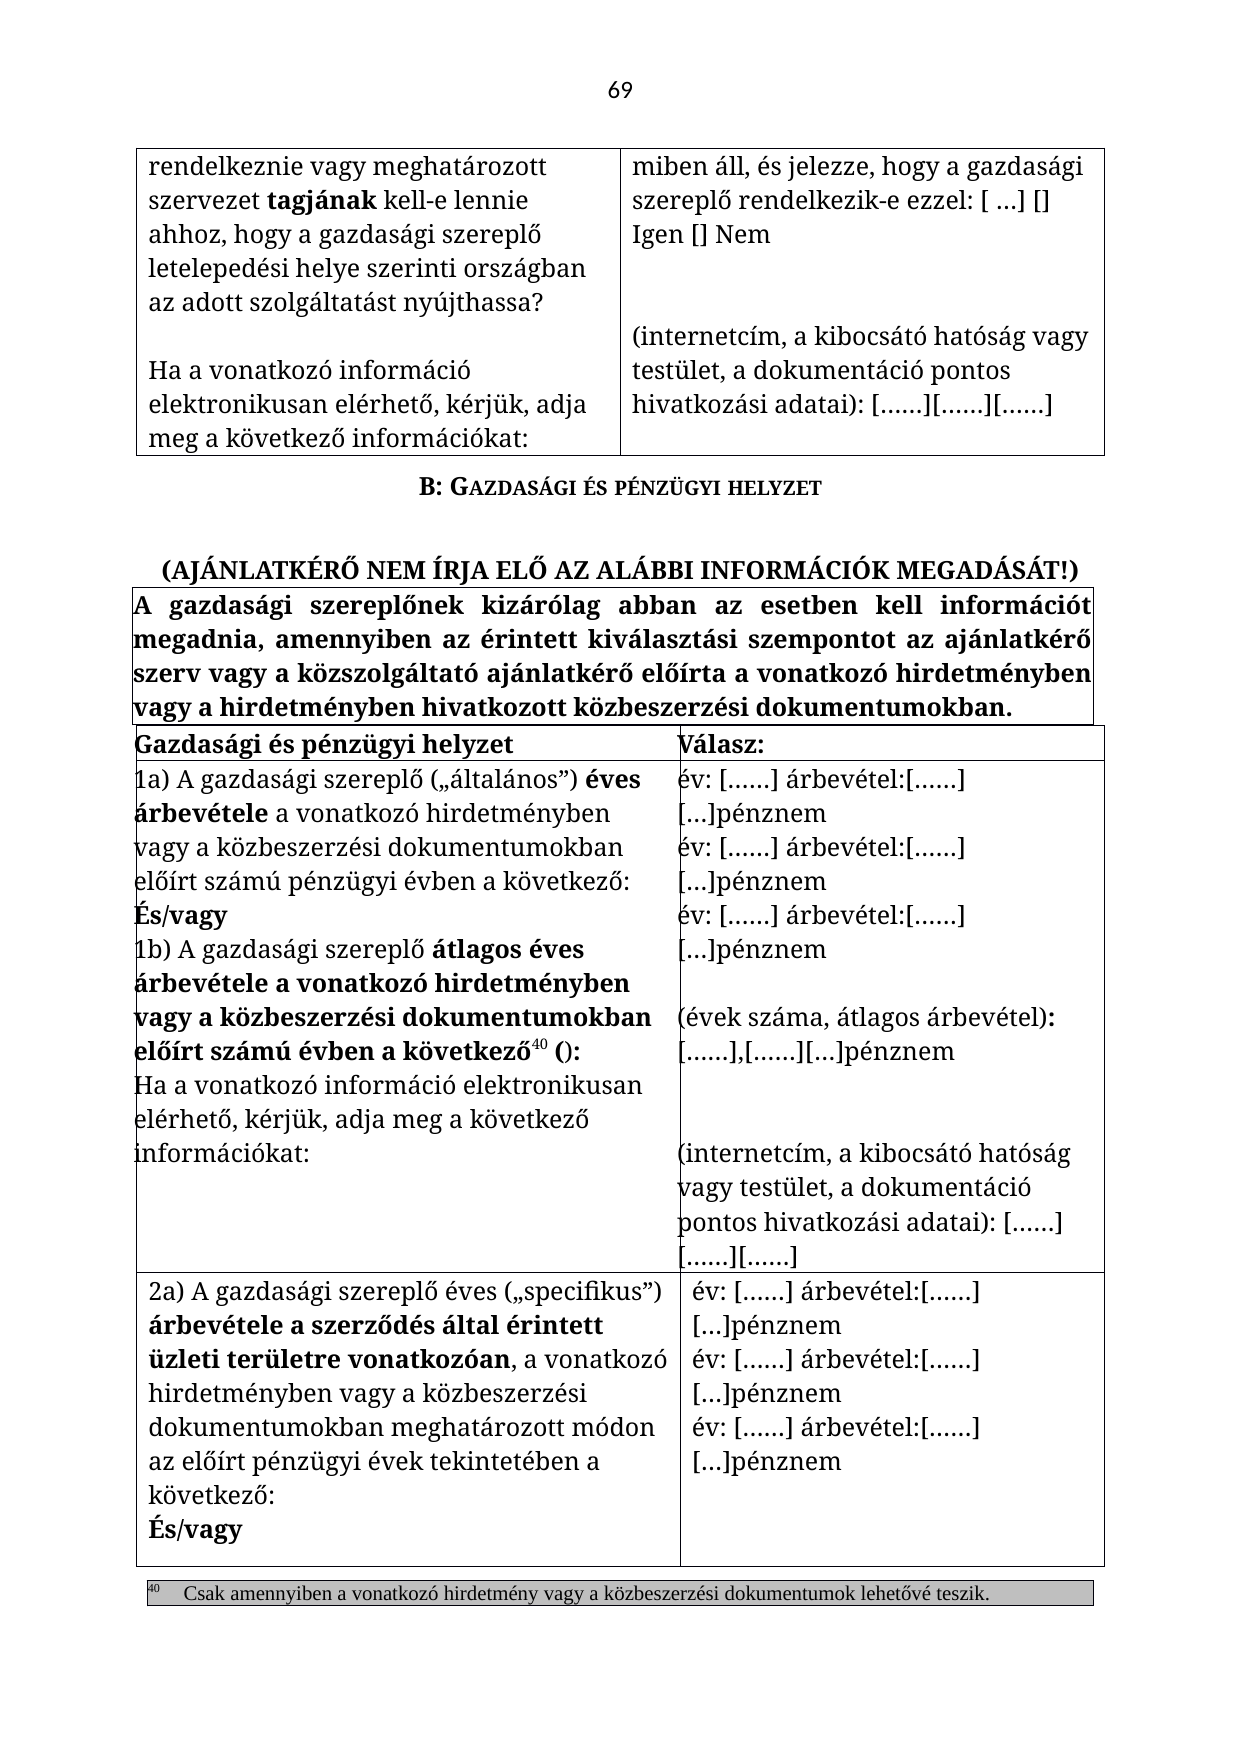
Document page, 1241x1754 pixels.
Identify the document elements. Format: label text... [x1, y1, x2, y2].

table_header Gazdasági és pénzügyi helyzet [137, 726, 680, 760]
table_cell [621, 149, 1104, 455]
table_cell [137, 149, 620, 455]
title B: Gazdasági és pénzügyi helyzet [148, 469, 1093, 503]
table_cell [137, 1273, 680, 1566]
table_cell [681, 1273, 1104, 1566]
list (AJÁNLATKÉRŐ NEM ÍRJA ELŐ AZ ALÁBBI INFORMÁCIÓK MEGADÁSÁT!) [148, 553, 1093, 587]
text A gazdasági szereplőnek kizárólag abban az esetben kell információt megadnia, amennyiben az érintett kiválasztási szempontot az ajánlatkérő szerv vagy a közszolgáltató ajánlatkérő előírta a vonatkozó hirdetményben vagy a hirdetményben hivatkozott közbeszerzési dokumentumokban. [133, 588, 1093, 724]
table_header Válasz: [681, 726, 1104, 760]
table_cell 1a) A gazdasági szereplő („általános”) éves árbevétele a vonatkozó hirdetményben vagy a közbeszerzési dokumentumokban előírt számú pénzügyi évben a következő: És/vagy 1b) A gazdasági szereplő átlagos éves árbevétele a vonatkozó hirdetményben vagy a közbeszerzési dokumentumokban előírt számú évben a következő (): Ha a vonatkozó információ elektronikusan elérhető, kérjük, adja meg a következő információkat: [137, 761, 680, 1272]
